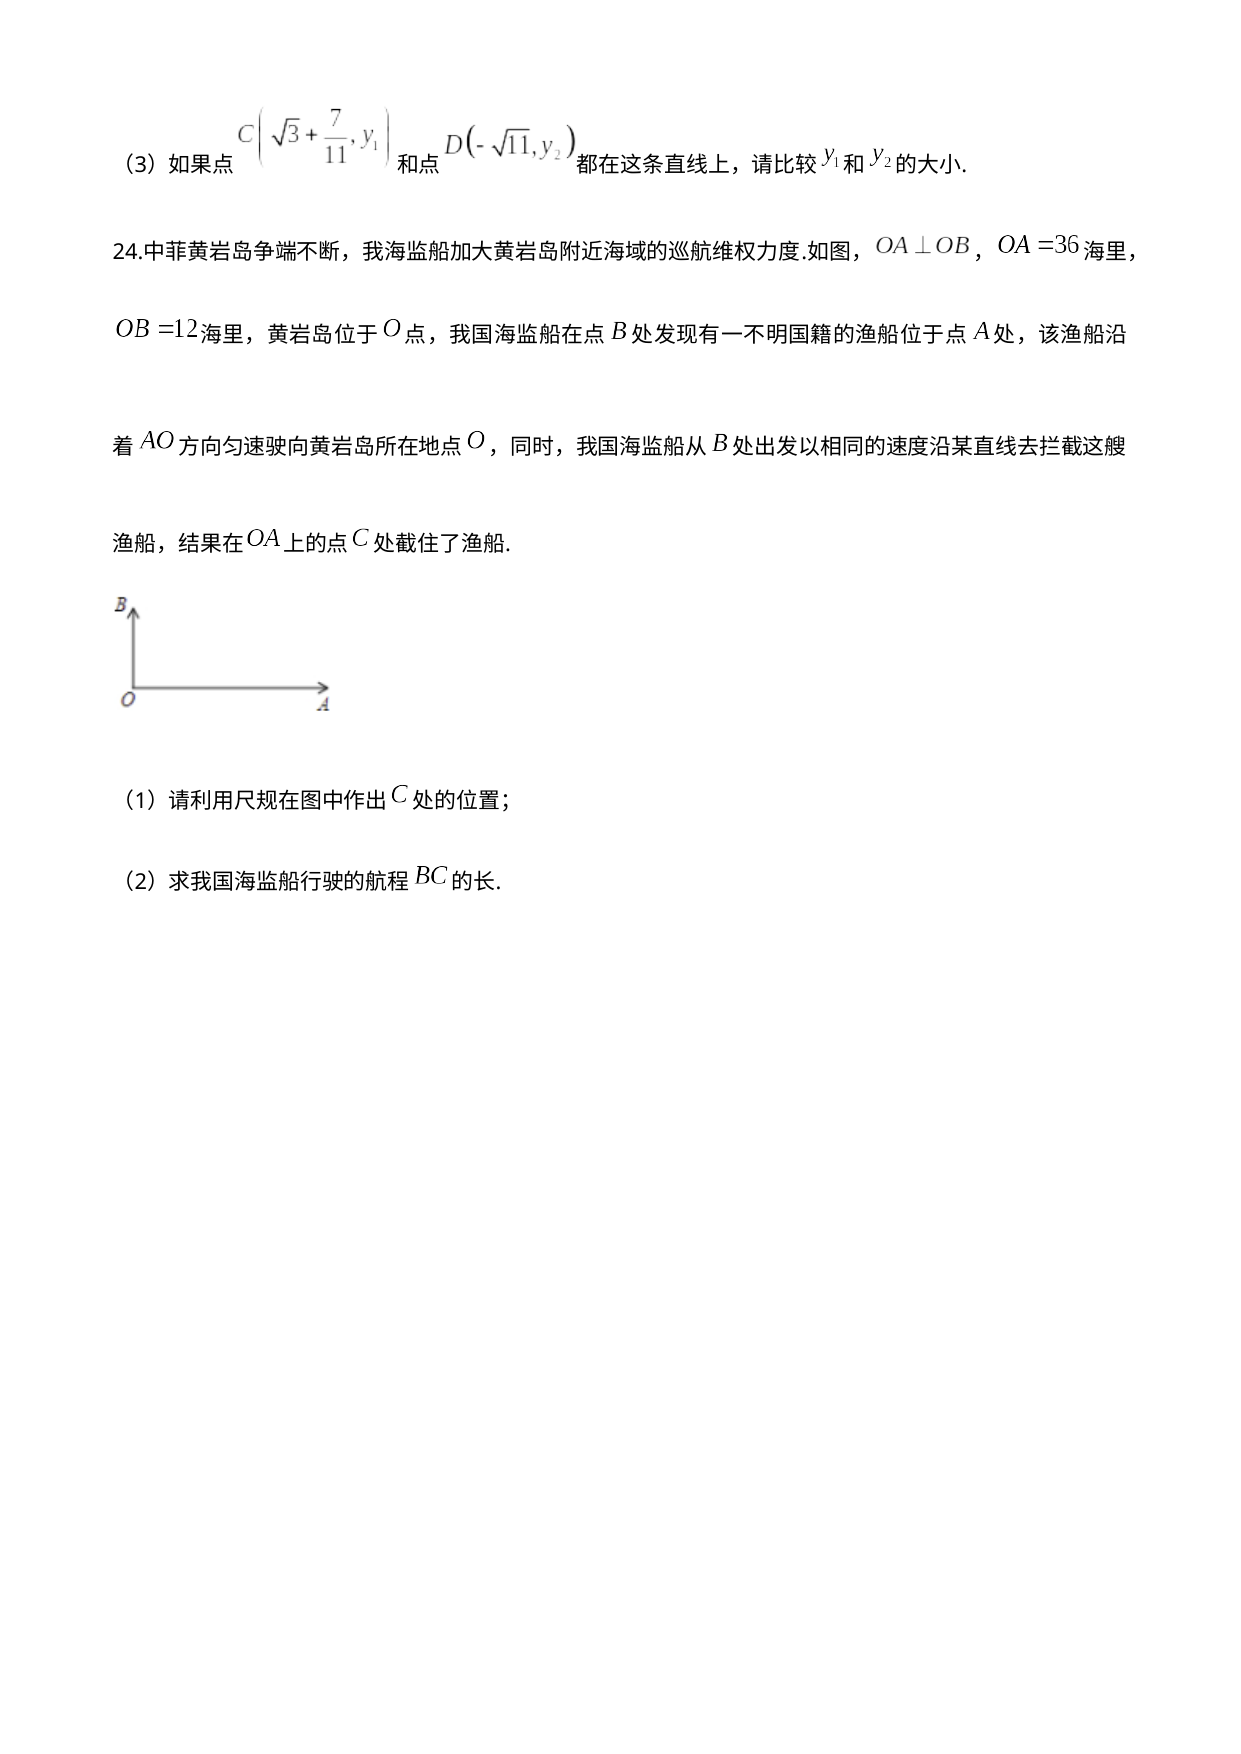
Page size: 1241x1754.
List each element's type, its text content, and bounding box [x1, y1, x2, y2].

picture [112, 588, 342, 722]
text 24.中菲黄岩岛争端不断，我海监船加大黄岩岛附近海域的巡航维权力度.如图，，海里，海里，黄岩岛位于点，我国海监船在点处发现有一不明国籍的渔船位于点处，该渔船沿着方向匀速驶向黄岩岛所在地点，同时，我国海监船从处出发以相同的速度沿某直线去拦截这艘渔船，结果在上的点处截住了渔船. [112, 215, 1128, 573]
text （3）如果点和点都在这条直线上，请比较和的大小. [112, 102, 1128, 199]
text （2）求我国海监船行驶的航程的长. [112, 845, 1128, 910]
text （1）请利用尺规在图中作出处的位置； [112, 764, 1128, 829]
